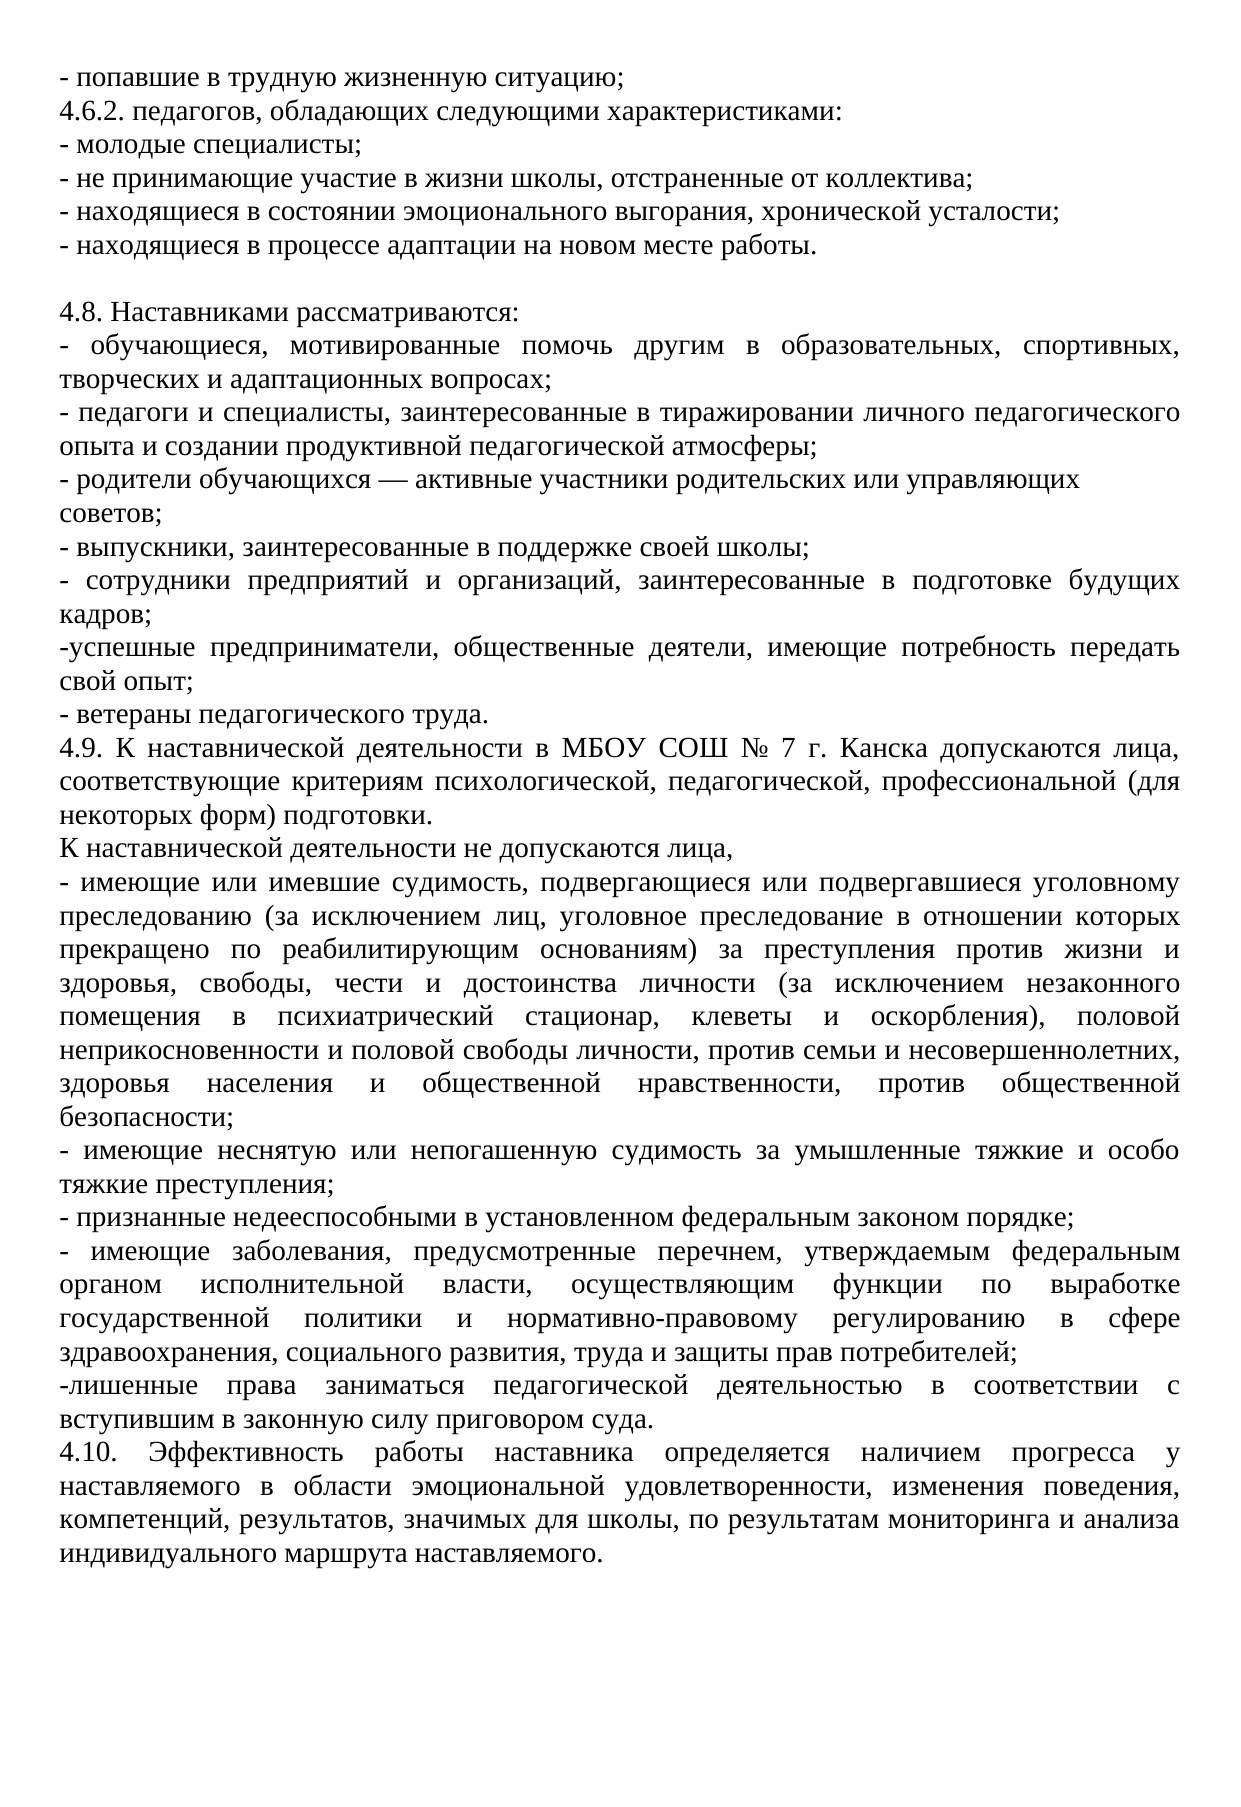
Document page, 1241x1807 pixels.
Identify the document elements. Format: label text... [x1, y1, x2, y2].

text - ветераны педагогического труда. [59, 696, 1181, 730]
text 4.9. К наставнической деятельности в МБОУ СОШ № 7 г. Канска допускаются лица, соответствующие критериям психологической, педагогической, профессиональной (для некоторых форм) подготовки. [59, 730, 1181, 831]
text - имеющие заболевания, предусмотренные перечнем, утверждаемым федеральным органом исполнительной власти, осуществляющим функции по выработке государственной политики и нормативно-правовому регулированию в сфере здравоохранения, социального развития, труда и защиты прав потребителей; [59, 1233, 1181, 1367]
text - педагоги и специалисты, заинтересованные в тиражировании личного педагогического опыта и создании продуктивной педагогической атмосферы; [59, 394, 1181, 462]
text К наставнической деятельности не допускаются лица, [59, 831, 1181, 864]
text -лишенные права заниматься педагогической деятельностью в соответствии с вступившим в законную силу приговором суда. [59, 1367, 1181, 1434]
text 4.8. Наставниками рассматриваются: [59, 294, 1181, 327]
text - родители обучающихся — активные участники родительских или управляющих [59, 462, 1181, 495]
text - имеющие или имевшие судимость, подвергающиеся или подвергавшиеся уголовному преследованию (за исключением лиц, уголовное преследование в отношении которых прекращено по реабилитирующим основаниям) за преступления против жизни и здоровья, свободы, чести и достоинства личности (за исключением незаконного помещения в психиатрический стационар, клеветы и оскорбления), половой неприкосновенности и половой свободы личности, против семьи и несовершеннолетних, здоровья населения и общественной нравственности, против общественной безопасности; [59, 864, 1181, 1132]
text - имеющие неснятую или непогашенную судимость за умышленные тяжкие и особо тяжкие преступления; [59, 1132, 1181, 1199]
text - не принимающие участие в жизни школы, отстраненные от коллектива; [59, 160, 1181, 193]
text - сотрудники предприятий и организаций, заинтересованные в подготовке будущих кадров; [59, 562, 1181, 629]
text -успешные предприниматели, общественные деятели, имеющие потребность передать свой опыт; [59, 629, 1181, 696]
text - молодые специалисты; [59, 126, 1181, 160]
text 4.6.2. педагогов, обладающих следующими характеристиками: [59, 93, 1181, 126]
text - попавшие в трудную жизненную ситуацию; [59, 59, 1181, 93]
text - выпускники, заинтересованные в поддержке своей школы; [59, 529, 1181, 562]
text - находящиеся в состоянии эмоционального выгорания, хронической усталости; [59, 193, 1181, 227]
text - признанные недееспособными в установленном федеральным законом порядке; [59, 1199, 1181, 1233]
text - находящиеся в процессе адаптации на новом месте работы. [59, 227, 1181, 260]
text советов; [59, 495, 1181, 529]
text 4.10. Эффективность работы наставника определяется наличием прогресса у наставляемого в области эмоциональной удовлетворенности, изменения поведения, компетенций, результатов, значимых для школы, по результатам мониторинга и анализа индивидуального маршрута наставляемого. [59, 1434, 1181, 1568]
text - обучающиеся, мотивированные помочь другим в образовательных, спортивных, творческих и адаптационных вопросах; [59, 327, 1181, 394]
